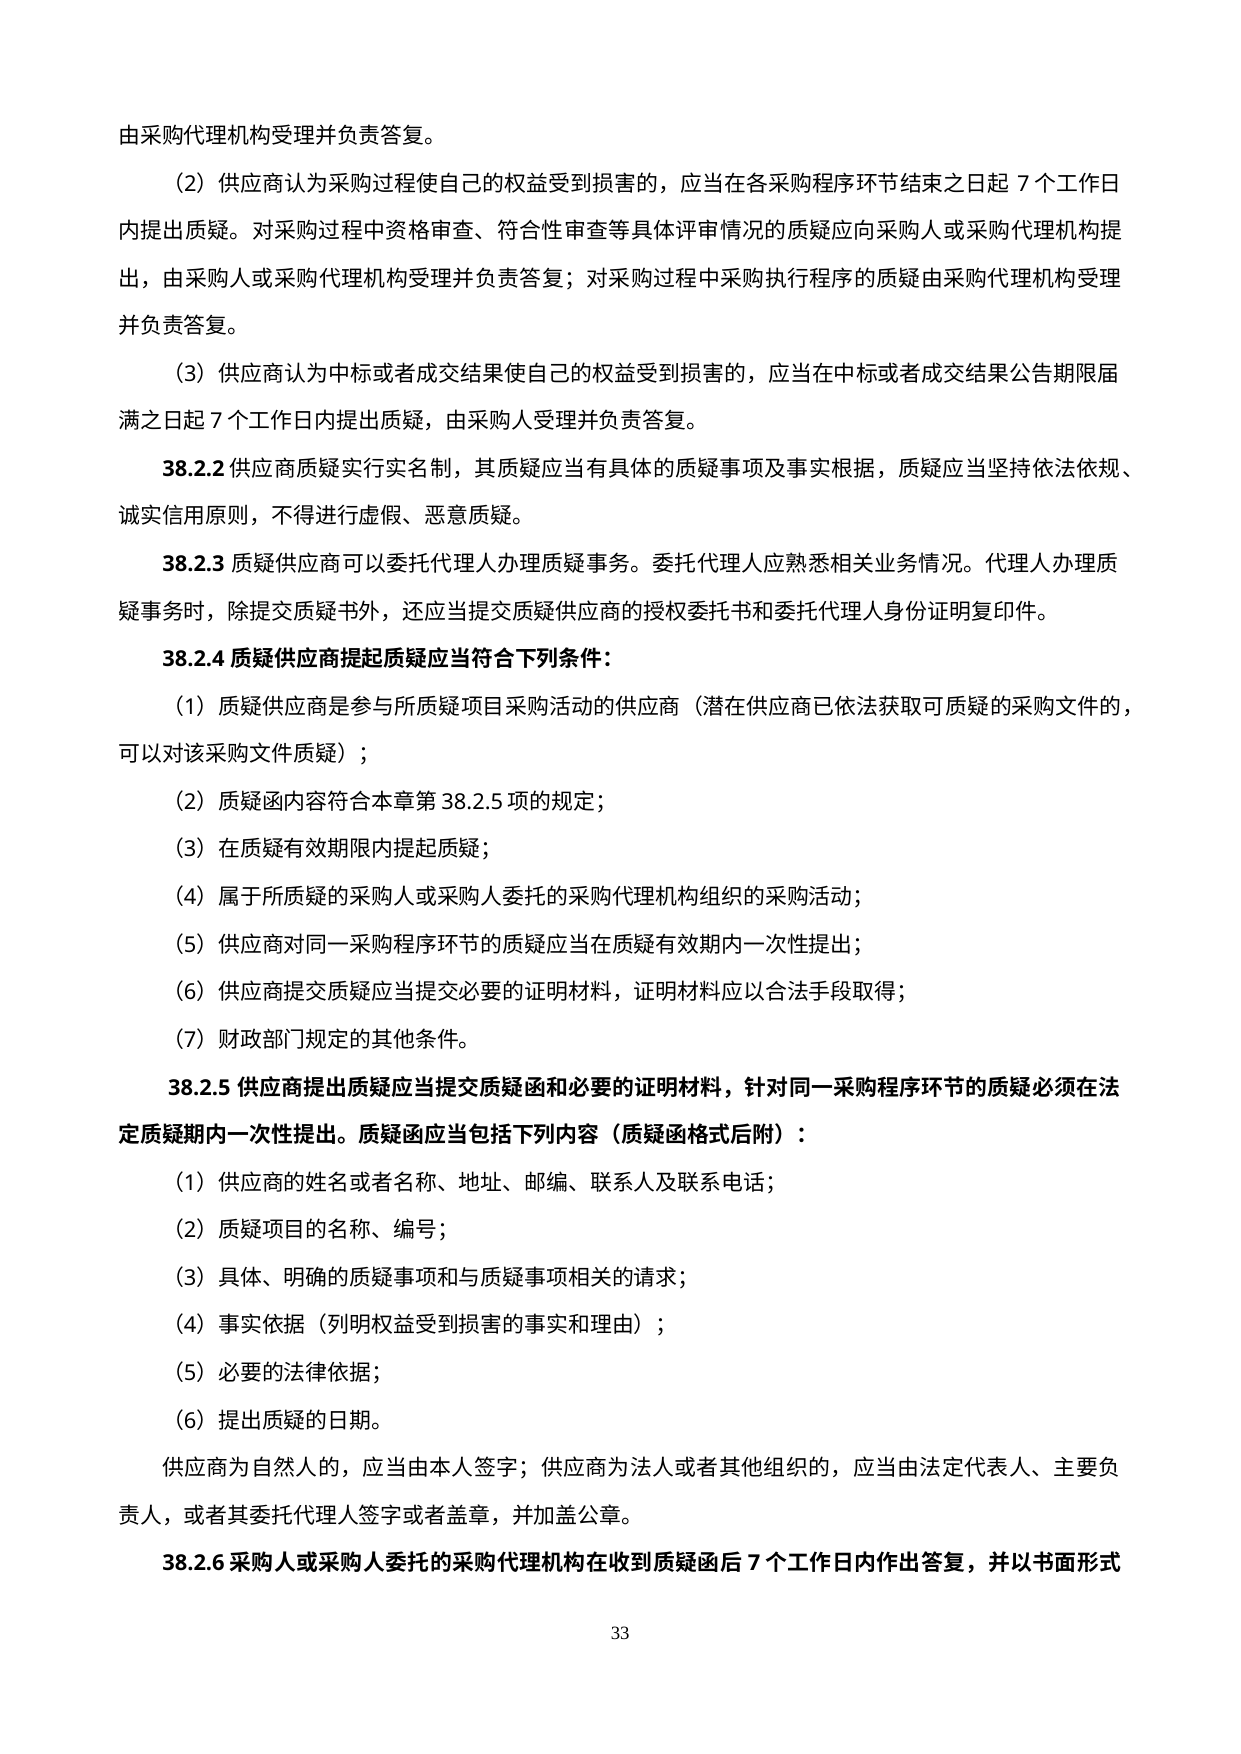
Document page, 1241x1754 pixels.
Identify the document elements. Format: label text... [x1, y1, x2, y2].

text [118, 118, 1122, 150]
text 供应商为自然人的，应当由本人签字；供应商为法人或者其他组织的，应当由法定代表人、主要负责人，或者其委托代理人签字或者盖章，并加盖公章。 [118, 1450, 1122, 1529]
text 38.2.3 质疑供应商可以委托代理人办理质疑事务。委托代理人应熟悉相关业务情况。代理人办理质疑事务时，除提交质疑书外，还应当提交质疑供应商的授权委托书和委托代理人身份证明复印件。 [118, 546, 1122, 625]
text （5）必要的法律依据； [118, 1355, 1122, 1387]
text （4）属于所质疑的采购人或采购人委托的采购代理机构组织的采购活动； [118, 879, 1122, 911]
text （3）在质疑有效期限内提起质疑； [118, 831, 1122, 863]
text （3）具体、明确的质疑事项和与质疑事项相关的请求； [118, 1260, 1122, 1292]
text （2）供应商认为采购过程使自己的权益受到损害的，应当在各采购程序环节结束之日起7个工作日内提出质疑。对采购过程中资格审查、符合性审查等具体评审情况的质疑应向采购人或采购代理机构提出，由采购人或采购代理机构受理并负责答复；对采购过程中采购执行程序的质疑由采购代理机构受理并负责答复。 [118, 166, 1122, 340]
text （4）事实依据（列明权益受到损害的事实和理由）； [118, 1307, 1122, 1339]
text （3）供应商认为中标或者成交结果使自己的权益受到损害的，应当在中标或者成交结果公告期限届满之日起7个工作日内提出质疑，由采购人受理并负责答复。 [118, 356, 1122, 435]
text 38.2.2供应商质疑实行实名制，其质疑应当有具体的质疑事项及事实根据，质疑应当坚持依法依规、诚实信用原则，不得进行虚假、恶意质疑。 [118, 451, 1122, 530]
text （6）提出质疑的日期。 [118, 1403, 1122, 1434]
text （6）供应商提交质疑应当提交必要的证明材料，证明材料应以合法手段取得； [118, 974, 1122, 1006]
text （5）供应商对同一采购程序环节的质疑应当在质疑有效期内一次性提出； [118, 927, 1122, 958]
text 38.2.4 质疑供应商提起质疑应当符合下列条件： [118, 641, 1122, 673]
text （2）质疑函内容符合本章第38.2.5项的规定； [118, 784, 1122, 816]
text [118, 1545, 1122, 1577]
text （7）财政部门规定的其他条件。 [118, 1022, 1122, 1054]
text （1）供应商的姓名或者名称、地址、邮编、联系人及联系电话； [118, 1164, 1122, 1196]
text 38.2.5 供应商提出质疑应当提交质疑函和必要的证明材料，针对同一采购程序环节的质疑必须在法定质疑期内一次性提出。质疑函应当包括下列内容（质疑函格式后附）： [118, 1069, 1122, 1149]
text （2）质疑项目的名称、编号； [118, 1212, 1122, 1244]
text （1）质疑供应商是参与所质疑项目采购活动的供应商（潜在供应商已依法获取可质疑的采购文件的，可以对该采购文件质疑）； [118, 689, 1122, 768]
